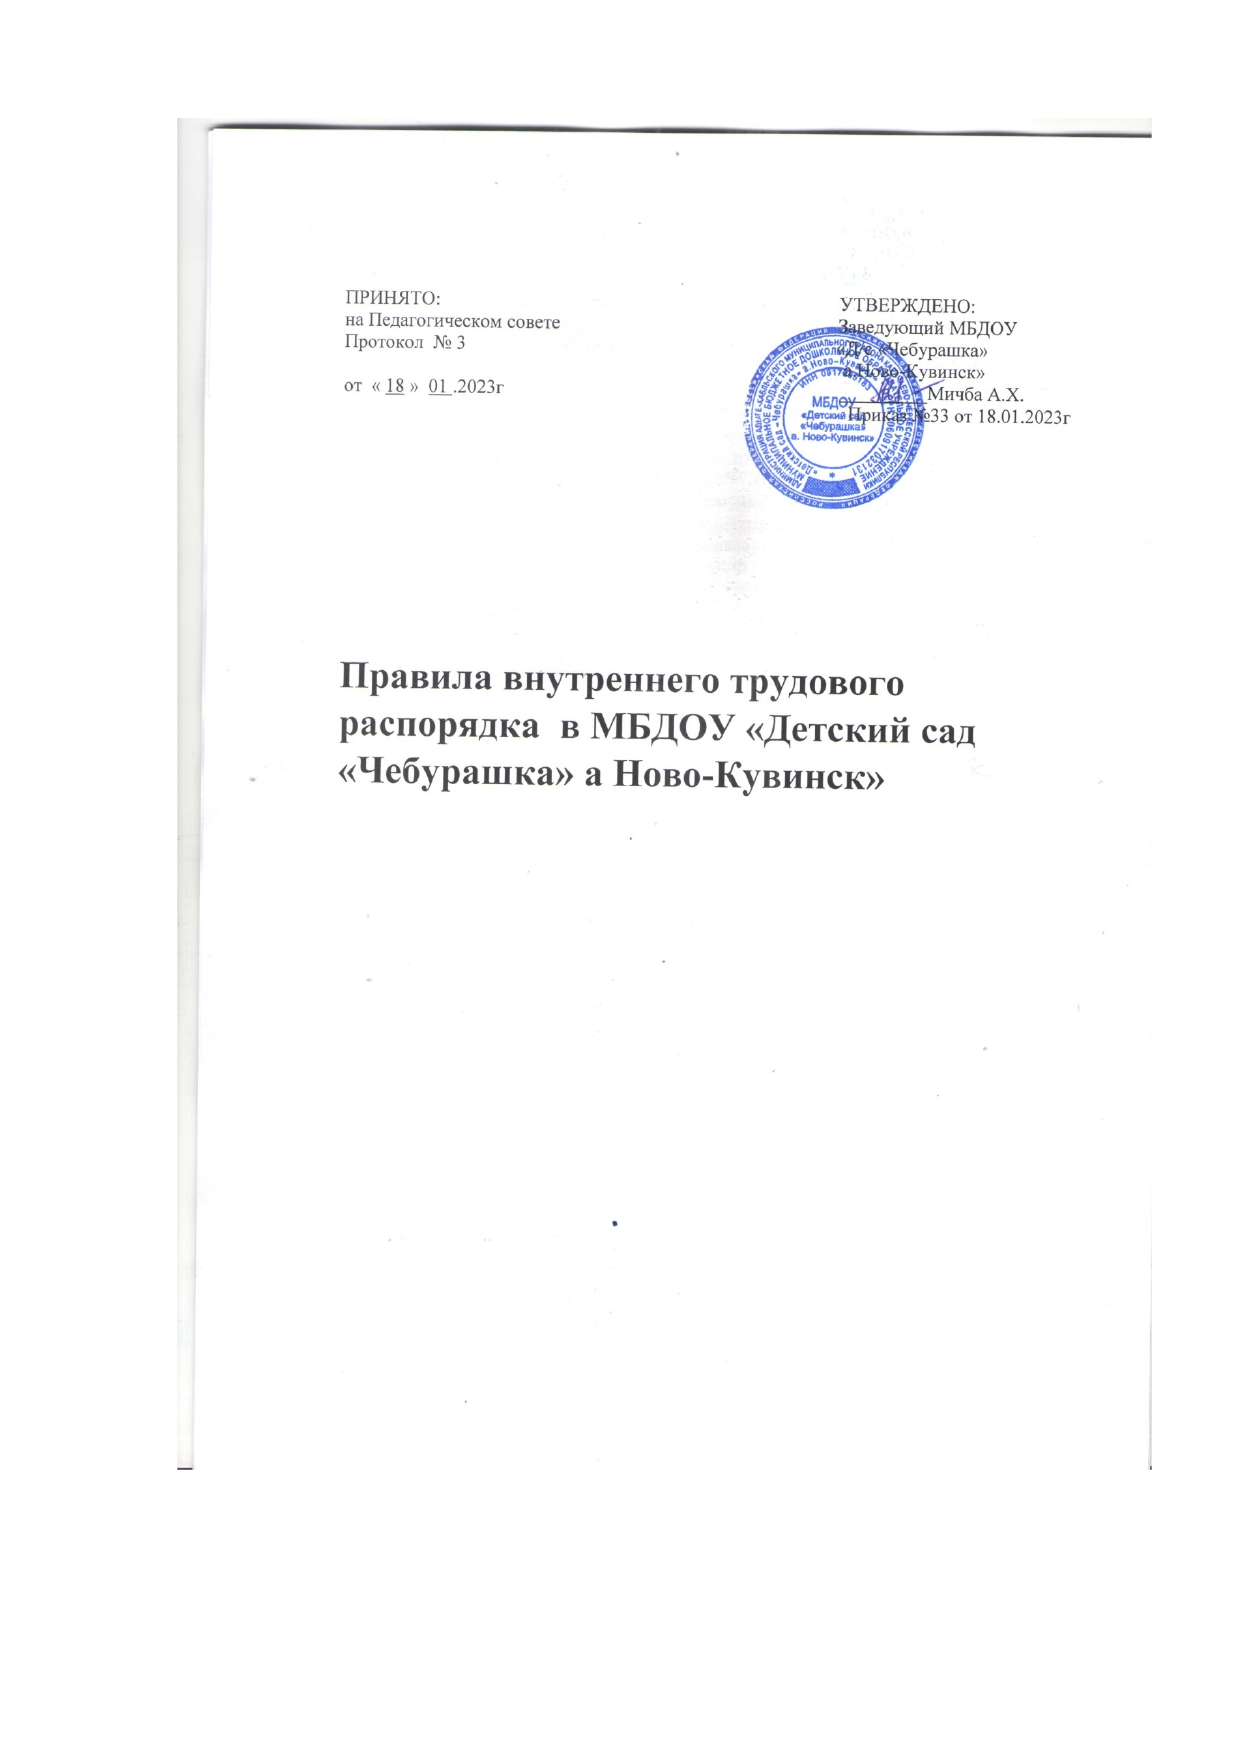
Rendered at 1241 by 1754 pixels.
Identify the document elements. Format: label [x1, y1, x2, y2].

picture [177, 118, 1152, 1470]
